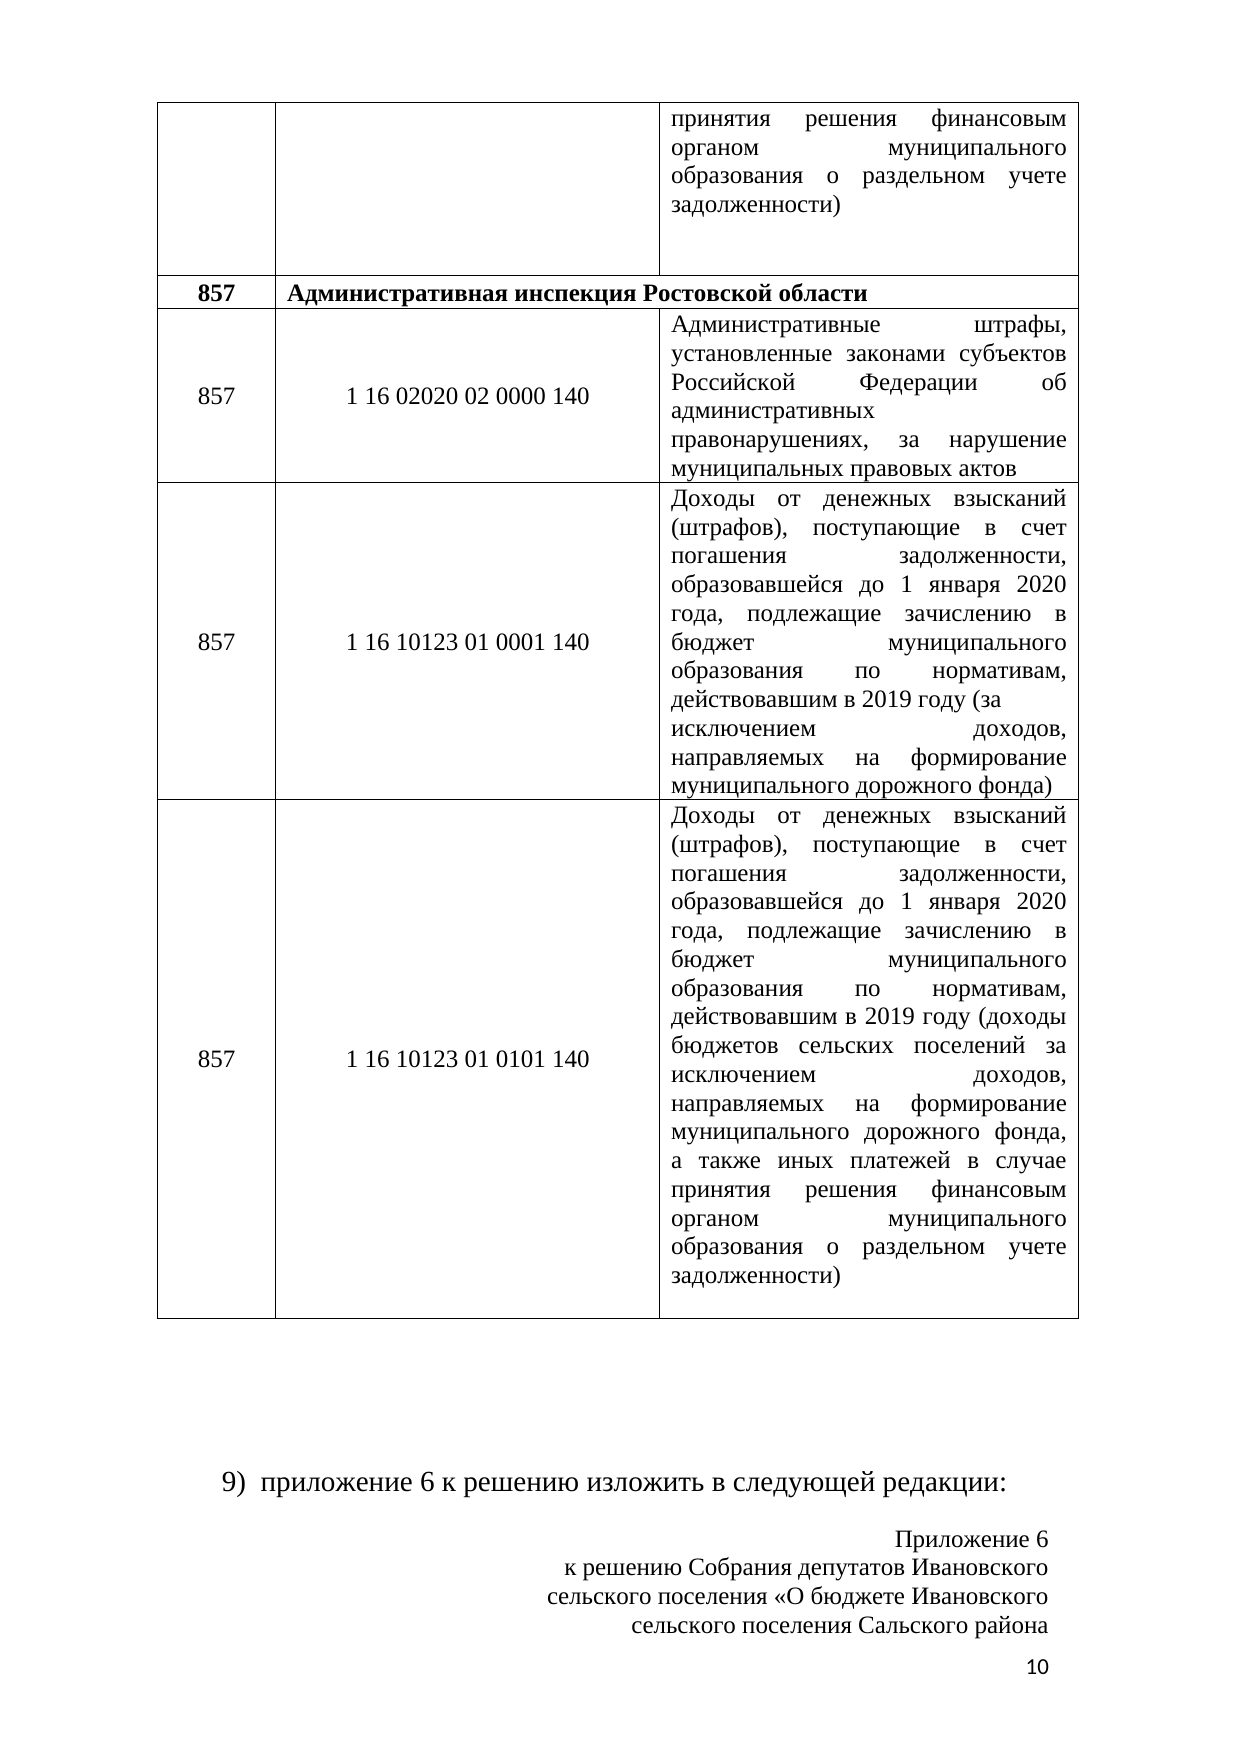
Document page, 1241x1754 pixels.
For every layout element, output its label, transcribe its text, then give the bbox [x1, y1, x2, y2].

text 9) приложение 6 к решению изложить в следующей редакции: [222, 1464, 1048, 1498]
text сельского поселения «О бюджете Ивановского [148, 1581, 1048, 1610]
text к решению Собрания депутатов Ивановского [148, 1552, 1048, 1581]
table_cell Перечень главных администраторов доходов местного бюджета - органов вышестоящих уровней государственной власти [146, 102, 1148, 1405]
text Приложение 6 [148, 1524, 1048, 1552]
text сельского поселения Сальского района [148, 1610, 1048, 1639]
